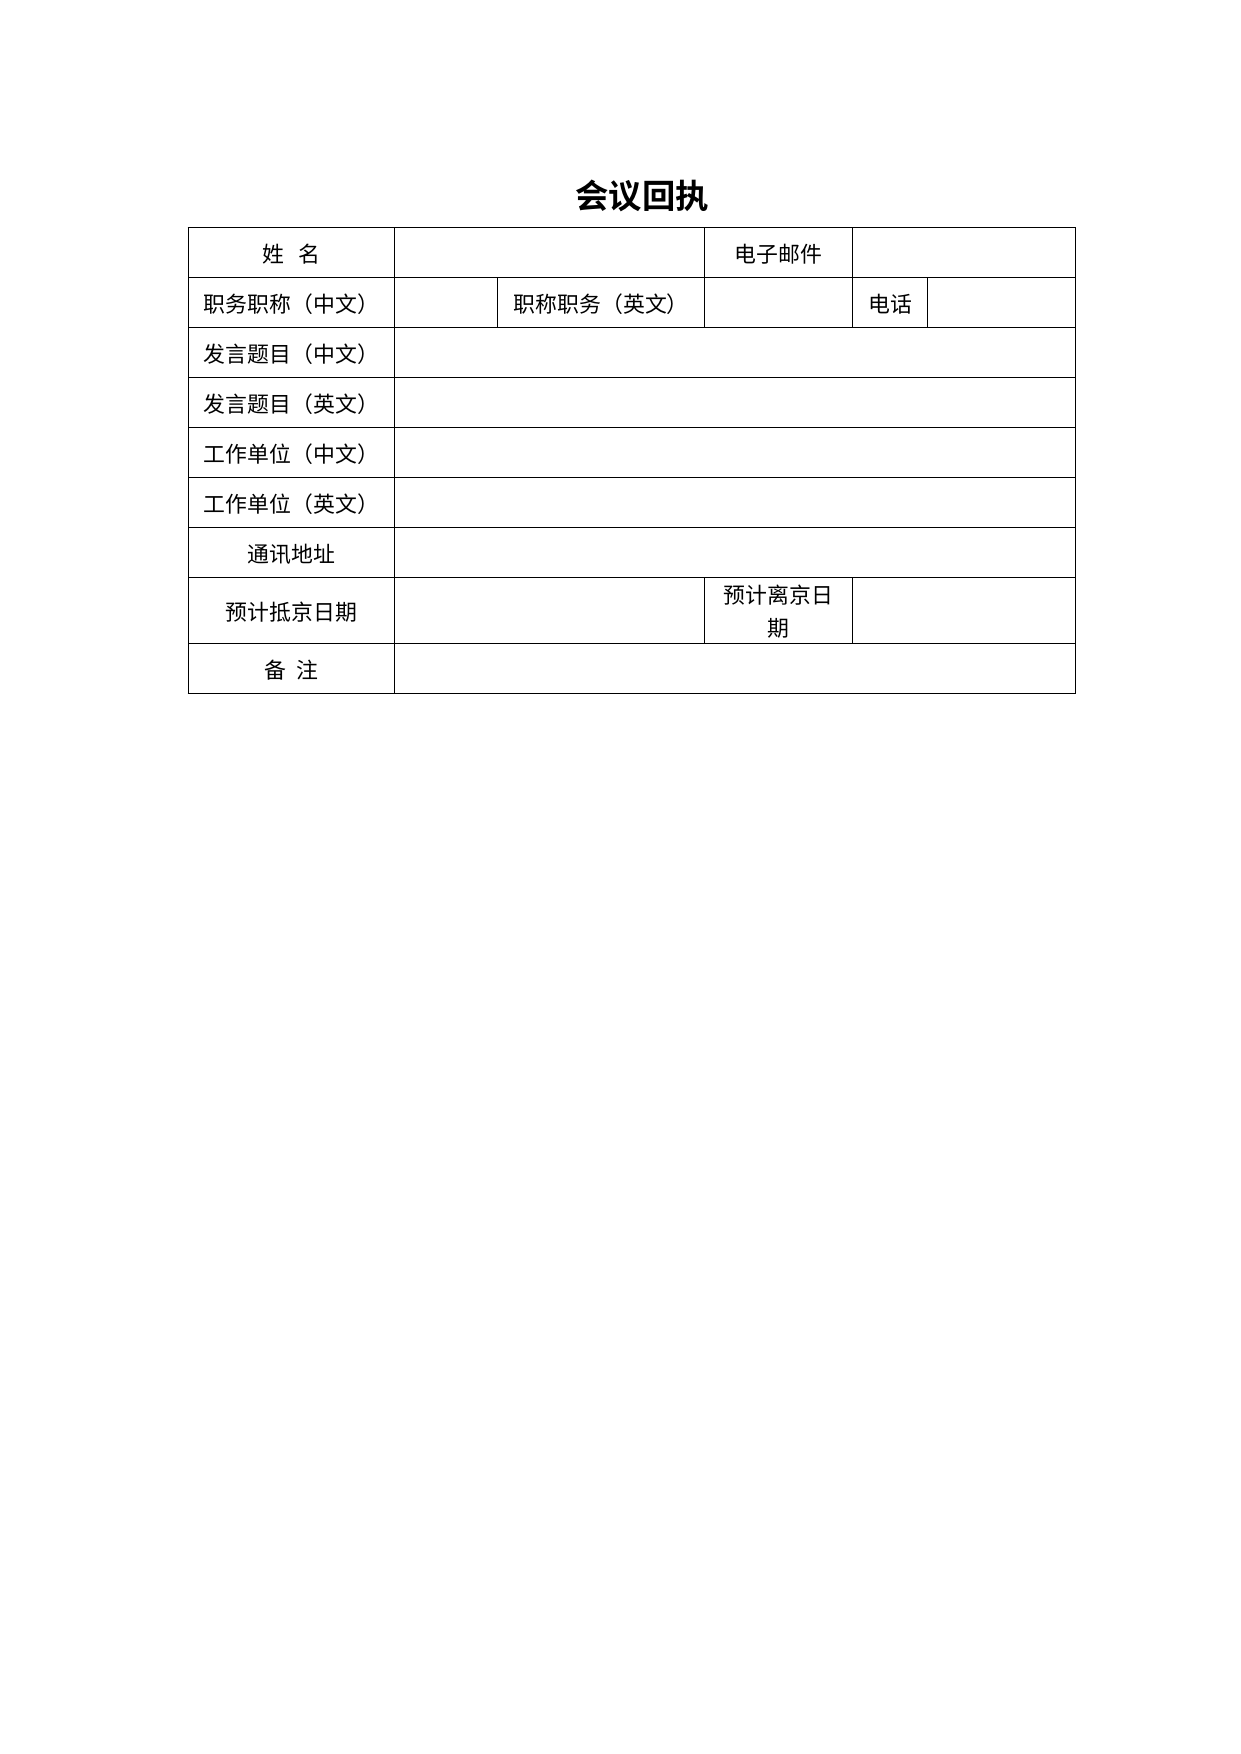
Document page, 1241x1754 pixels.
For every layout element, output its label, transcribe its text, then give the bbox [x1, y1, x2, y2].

table_cell [395, 528, 1075, 577]
table_cell 预计抵京日期 [189, 578, 394, 643]
table_cell 预计离京日期 [705, 578, 852, 643]
table_cell [395, 478, 1075, 527]
table_cell 电话 [853, 278, 927, 327]
table_cell [928, 278, 1075, 327]
table_cell [395, 578, 704, 643]
table_cell 工作单位（英文） [189, 478, 394, 527]
table_header [395, 228, 704, 277]
table_cell [395, 644, 1075, 693]
table_cell 发言题目（英文） [189, 378, 394, 427]
table_cell [853, 578, 1075, 643]
table_cell [395, 278, 497, 327]
table_cell 工作单位（中文） [189, 428, 394, 477]
table_header [853, 228, 1075, 277]
table_cell 职称职务（英文） [498, 278, 704, 327]
table_cell 发言题目（中文） [189, 328, 394, 377]
table_header 姓 名 [189, 228, 394, 277]
table_cell [395, 328, 1075, 377]
table_cell [395, 378, 1075, 427]
table_cell 备 注 [189, 644, 394, 693]
table_cell [395, 428, 1075, 477]
table_cell [705, 278, 852, 327]
table_cell 职务职称（中文） [189, 278, 394, 327]
table_cell 通讯地址 [189, 528, 394, 577]
text 会议回执 [187, 162, 1053, 227]
table_header 电子邮件 [705, 228, 852, 277]
